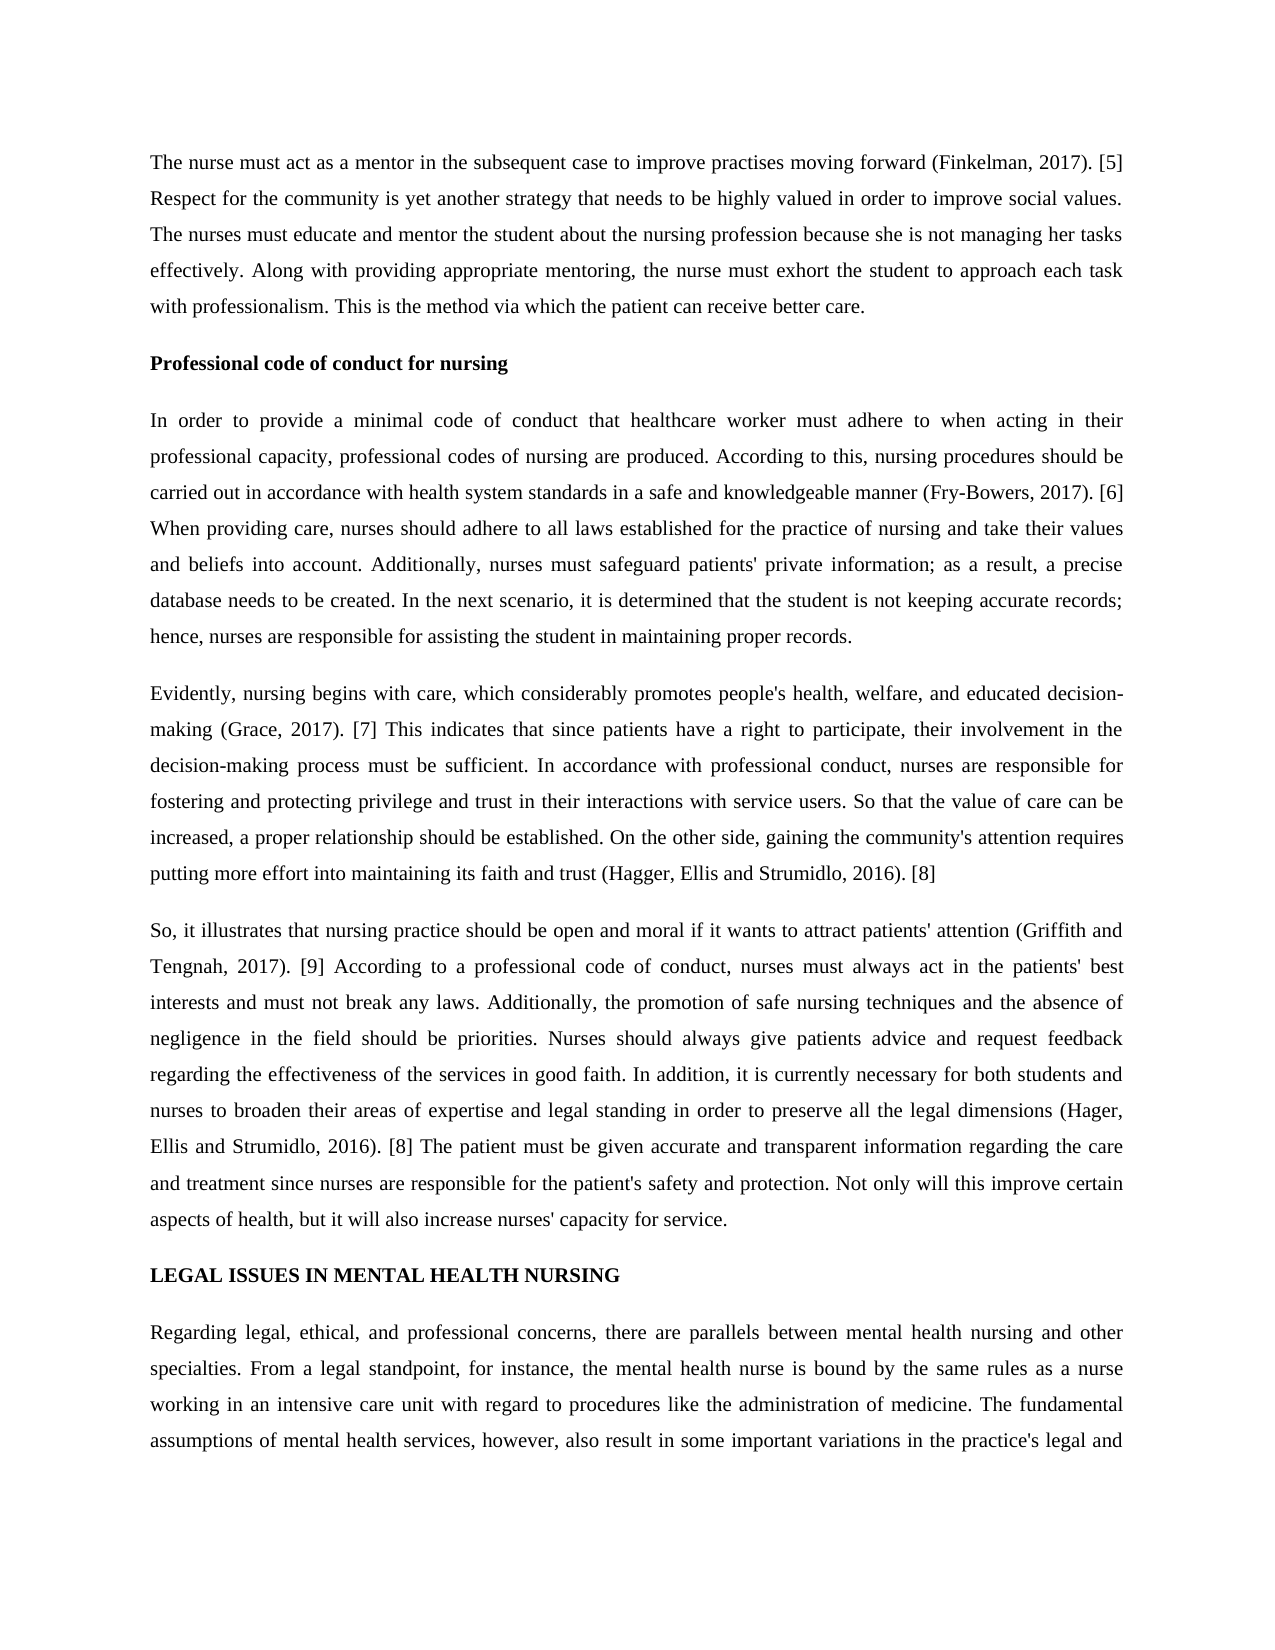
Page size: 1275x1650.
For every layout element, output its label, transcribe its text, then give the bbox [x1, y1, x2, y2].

text So, it illustrates that nursing practice should be open and moral if it wants to attract patients' attention (Griffith and Tengnah, 2017). [9] According to a professional code of conduct, nurses must always act in the patients' best interests and must not break any laws. Additionally, the promotion of safe nursing techniques and the absence of negligence in the field should be priorities. Nurses should always give patients advice and request feedback regarding the effectiveness of the services in good faith. In addition, it is currently necessary for both students and nurses to broaden their areas of expertise and legal standing in order to preserve all the legal dimensions (Hager, Ellis and Strumidlo, 2016). [8] The patient must be given accurate and transparent information regarding the care and treatment since nurses are responsible for the patient's safety and protection. Not only will this improve certain aspects of health, but it will also increase nurses' capacity for service. [150, 918, 1125, 1231]
text The nurse must act as a mentor in the subsequent case to improve practises moving forward (Finkelman, 2017). [5] Respect for the community is yet another strategy that needs to be highly valued in order to improve social values. The nurses must educate and mentor the student about the nursing profession because she is not managing her tasks effectively. Along with providing appropriate mentoring, the nurse must exhort the student to approach each task with professionalism. This is the method via which the patient can receive better care. [150, 150, 1125, 318]
text LEGAL ISSUES IN MENTAL HEALTH NURSING [150, 1263, 1125, 1287]
text In order to provide a minimal code of conduct that healthcare worker must adhere to when acting in their professional capacity, professional codes of nursing are produced. According to this, nursing procedures should be carried out in accordance with health system standards in a safe and knowledgeable manner (Fry-Bowers, 2017). [6] When providing care, nurses should adhere to all laws established for the practice of nursing and take their values and beliefs into account. Additionally, nurses must safeguard patients' private information; as a result, a precise database needs to be created. In the next scenario, it is determined that the student is not keeping accurate records; hence, nurses are responsible for assisting the student in maintaining proper records. [150, 408, 1125, 648]
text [150, 1320, 1125, 1452]
text Professional code of conduct for nursing [150, 351, 1125, 375]
text Evidently, nursing begins with care, which considerably promotes people's health, welfare, and educated decision-making (Grace, 2017). [7] This indicates that since patients have a right to participate, their involvement in the decision-making process must be sufficient. In accordance with professional conduct, nurses are responsible for fostering and protecting privilege and trust in their interactions with service users. So that the value of care can be increased, a proper relationship should be established. On the other side, gaining the community's attention requires putting more effort into maintaining its faith and trust (Hagger, Ellis and Strumidlo, 2016). [8] [150, 681, 1125, 885]
